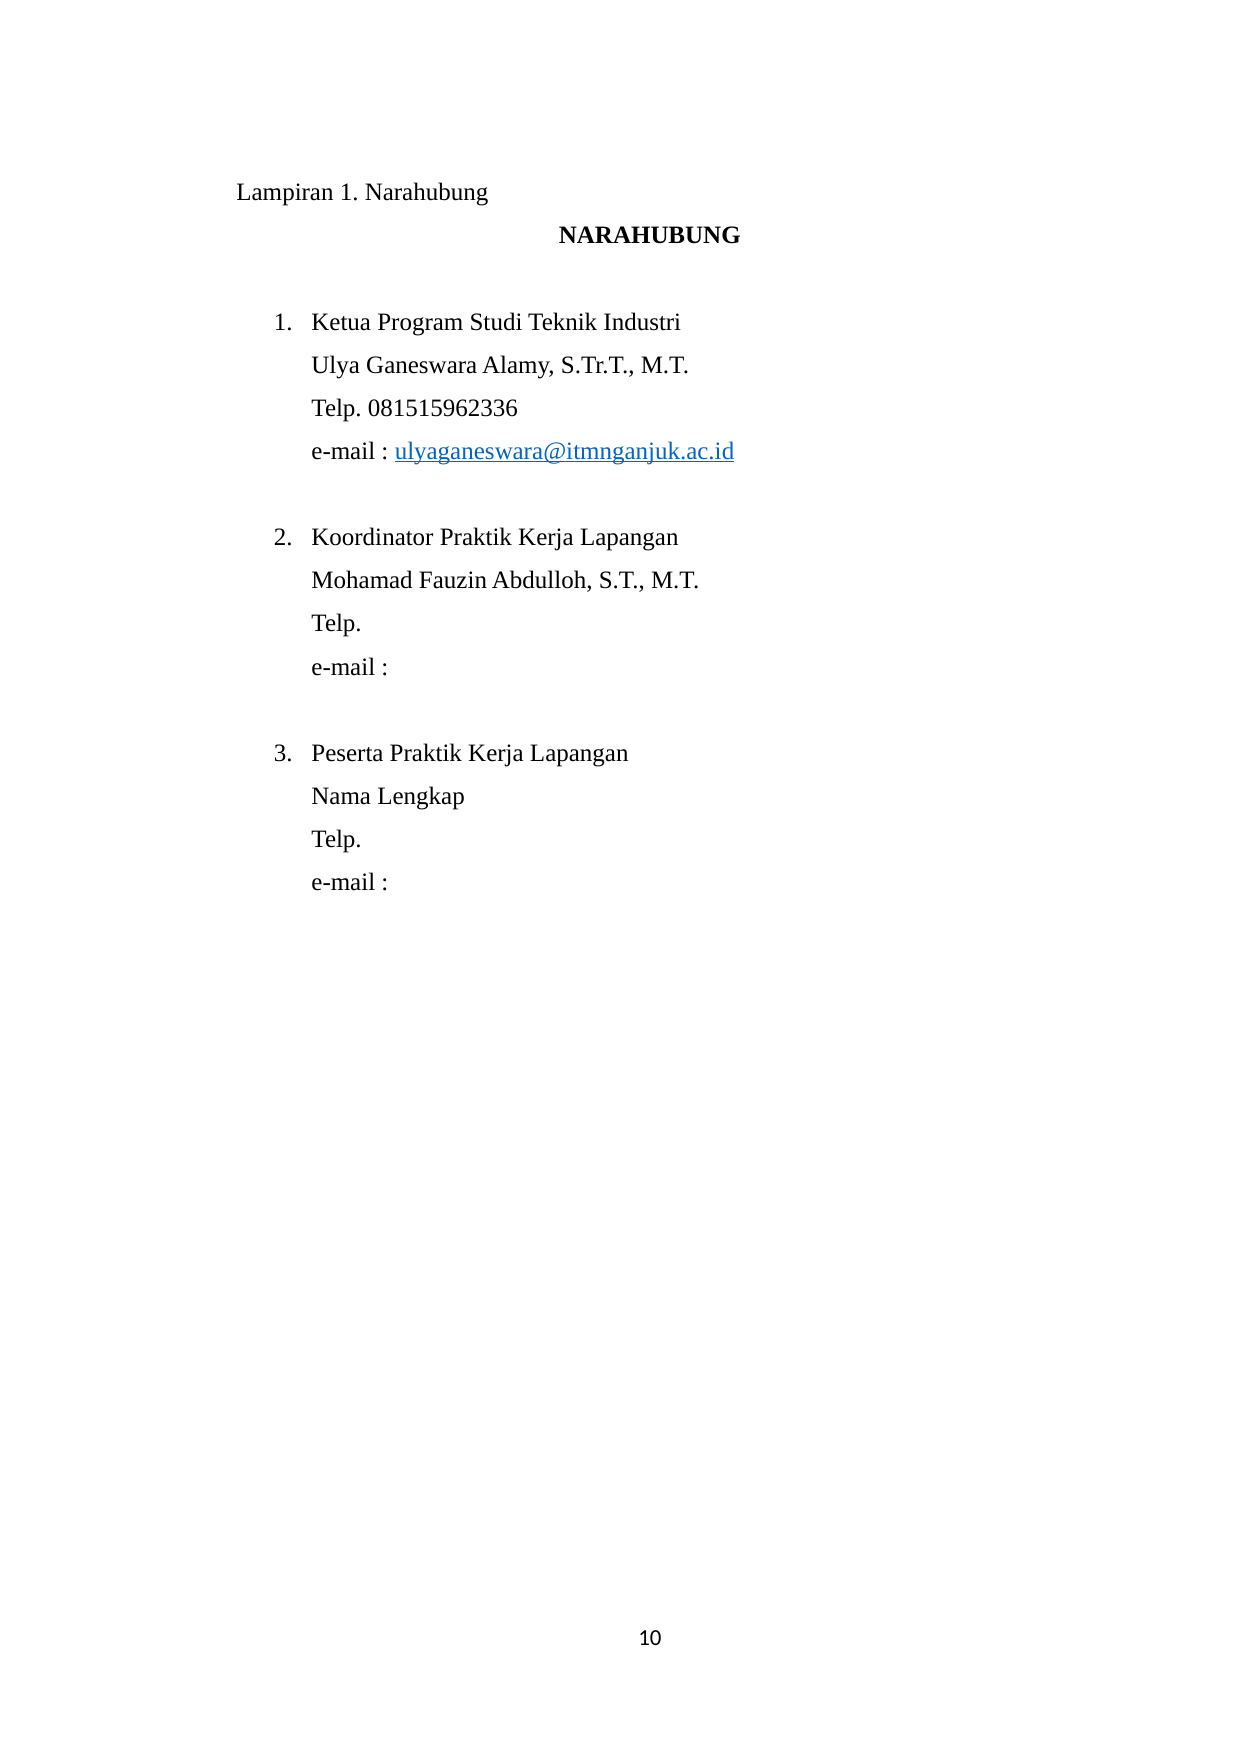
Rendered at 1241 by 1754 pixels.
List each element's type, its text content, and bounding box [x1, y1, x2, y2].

list Nama Lengkap [311, 781, 1063, 810]
list Koordinator Praktik Kerja Lapangan [274, 522, 1063, 551]
list Mohamad Fauzin Abdulloh, S.T., M.T. [311, 565, 1063, 594]
list Telp. [311, 824, 1063, 853]
text NARAHUBUNG [236, 220, 1063, 249]
list Telp. [311, 608, 1063, 637]
list Ulya Ganeswara Alamy, S.Tr.T., M.T. [311, 350, 1063, 378]
list Telp. 081515962336 [311, 393, 1063, 422]
subtitle Lampiran 1. Narahubung [236, 177, 1063, 206]
list e-mail : [311, 867, 1063, 896]
list e-mail : ulyaganeswara@itmnganjuk.ac.id [311, 436, 1063, 465]
list Ketua Program Studi Teknik Industri [274, 307, 1063, 335]
list Peserta Praktik Kerja Lapangan [274, 738, 1063, 767]
list e-mail : [311, 652, 1063, 680]
